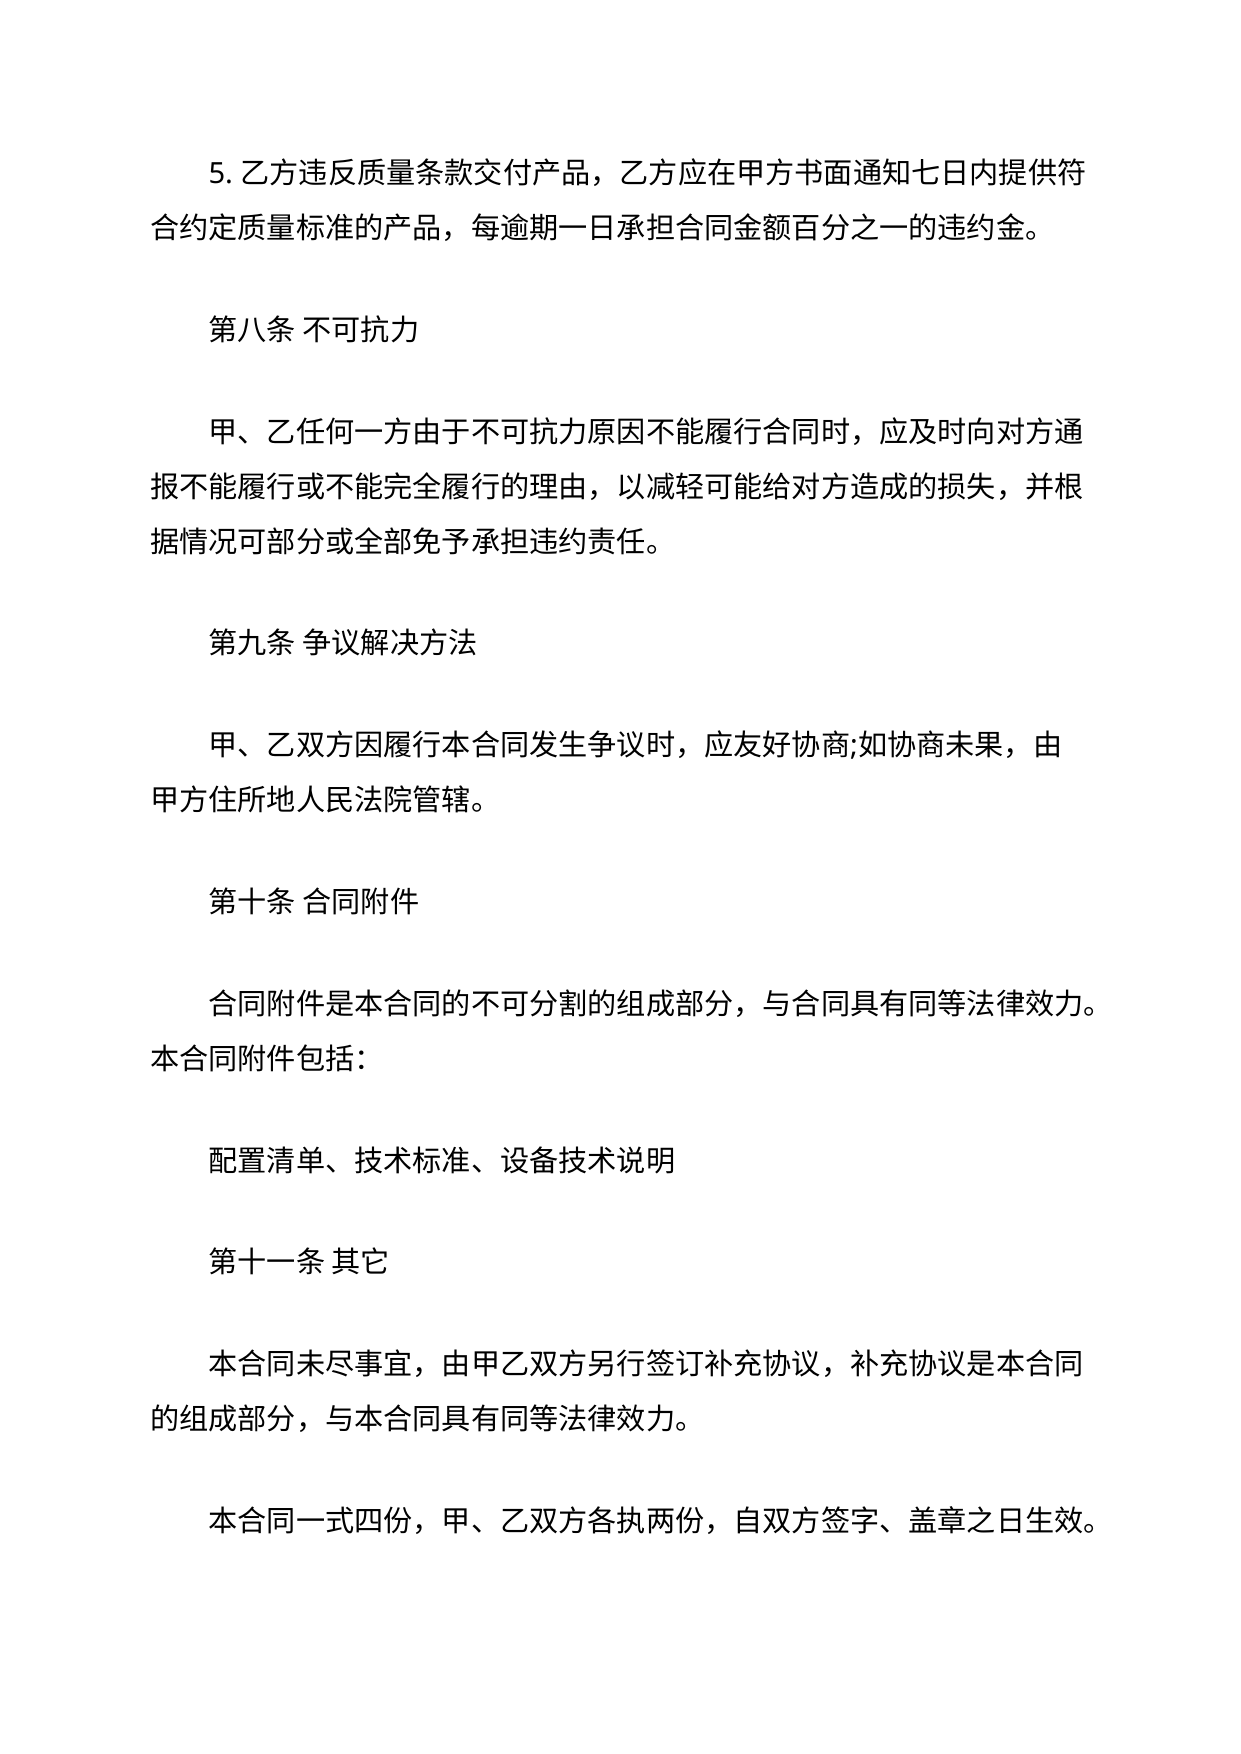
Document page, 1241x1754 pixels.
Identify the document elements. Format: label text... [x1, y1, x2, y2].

text 配置清单、技术标准、设备技术说明 [150, 1137, 1090, 1179]
text 第九条 争议解决方法 [150, 620, 1090, 662]
text 合同附件是本合同的不可分割的组成部分，与合同具有同等法律效力。本合同附件包括： [150, 980, 1090, 1078]
text 第十条 合同附件 [150, 879, 1090, 921]
text 第十一条 其它 [150, 1239, 1090, 1281]
text 5. 乙方违反质量条款交付产品，乙方应在甲方书面通知七日内提供符合约定质量标准的产品，每逾期一日承担合同金额百分之一的违约金。 [150, 150, 1090, 247]
text 甲、乙任何一方由于不可抗力原因不能履行合同时，应及时向对方通报不能履行或不能完全履行的理由，以减轻可能给对方造成的损失，并根据情况可部分或全部免予承担违约责任。 [150, 408, 1090, 561]
text 甲、乙双方因履行本合同发生争议时，应友好协商;如协商未果，由甲方住所地人民法院管辖。 [150, 722, 1090, 819]
text 第八条 不可抗力 [150, 307, 1090, 349]
text 本合同未尽事宜，由甲乙双方另行签订补充协议，补充协议是本合同的组成部分，与本合同具有同等法律效力。 [150, 1341, 1090, 1438]
text 本合同一式四份，甲、乙双方各执两份，自双方签字、盖章之日生效。 [150, 1497, 1090, 1539]
